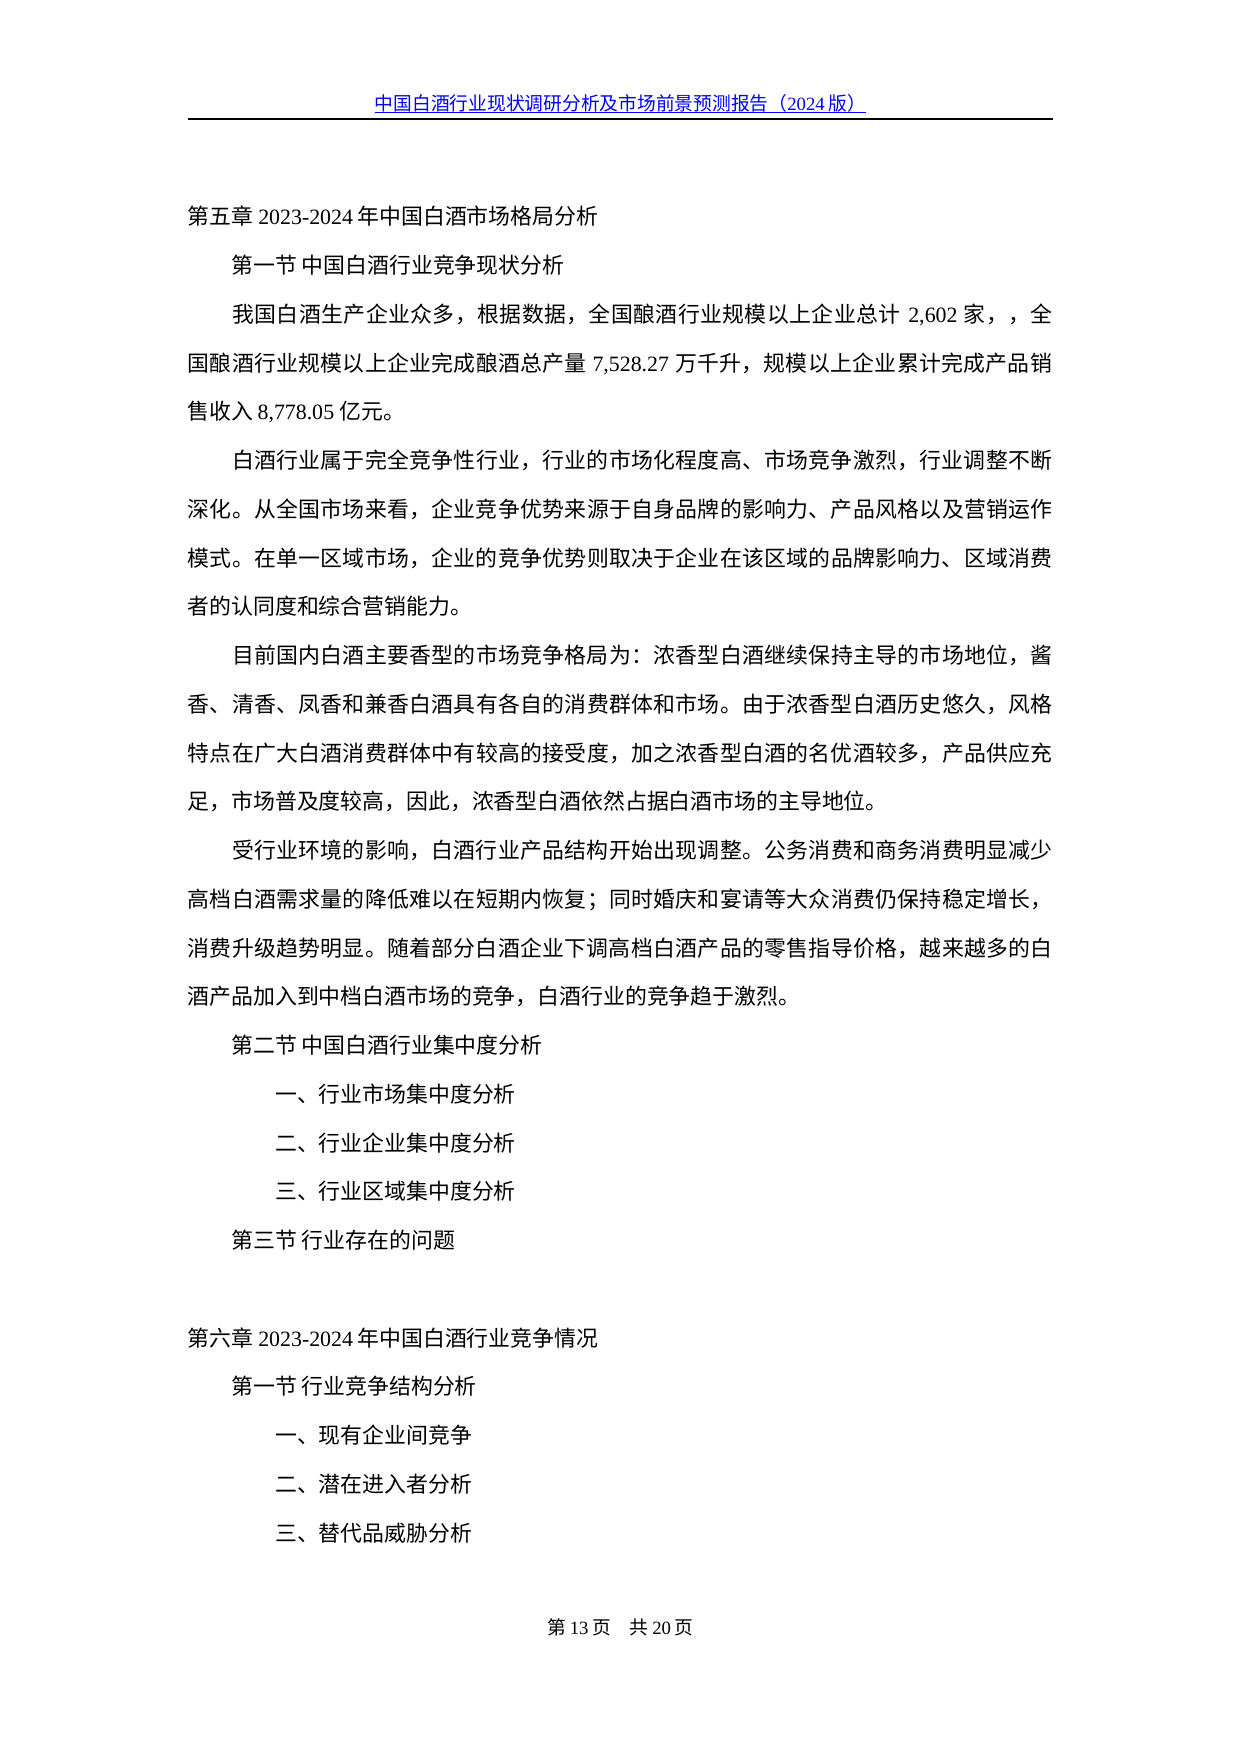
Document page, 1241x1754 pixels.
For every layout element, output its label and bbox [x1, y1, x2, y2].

text [187, 150, 1053, 1548]
